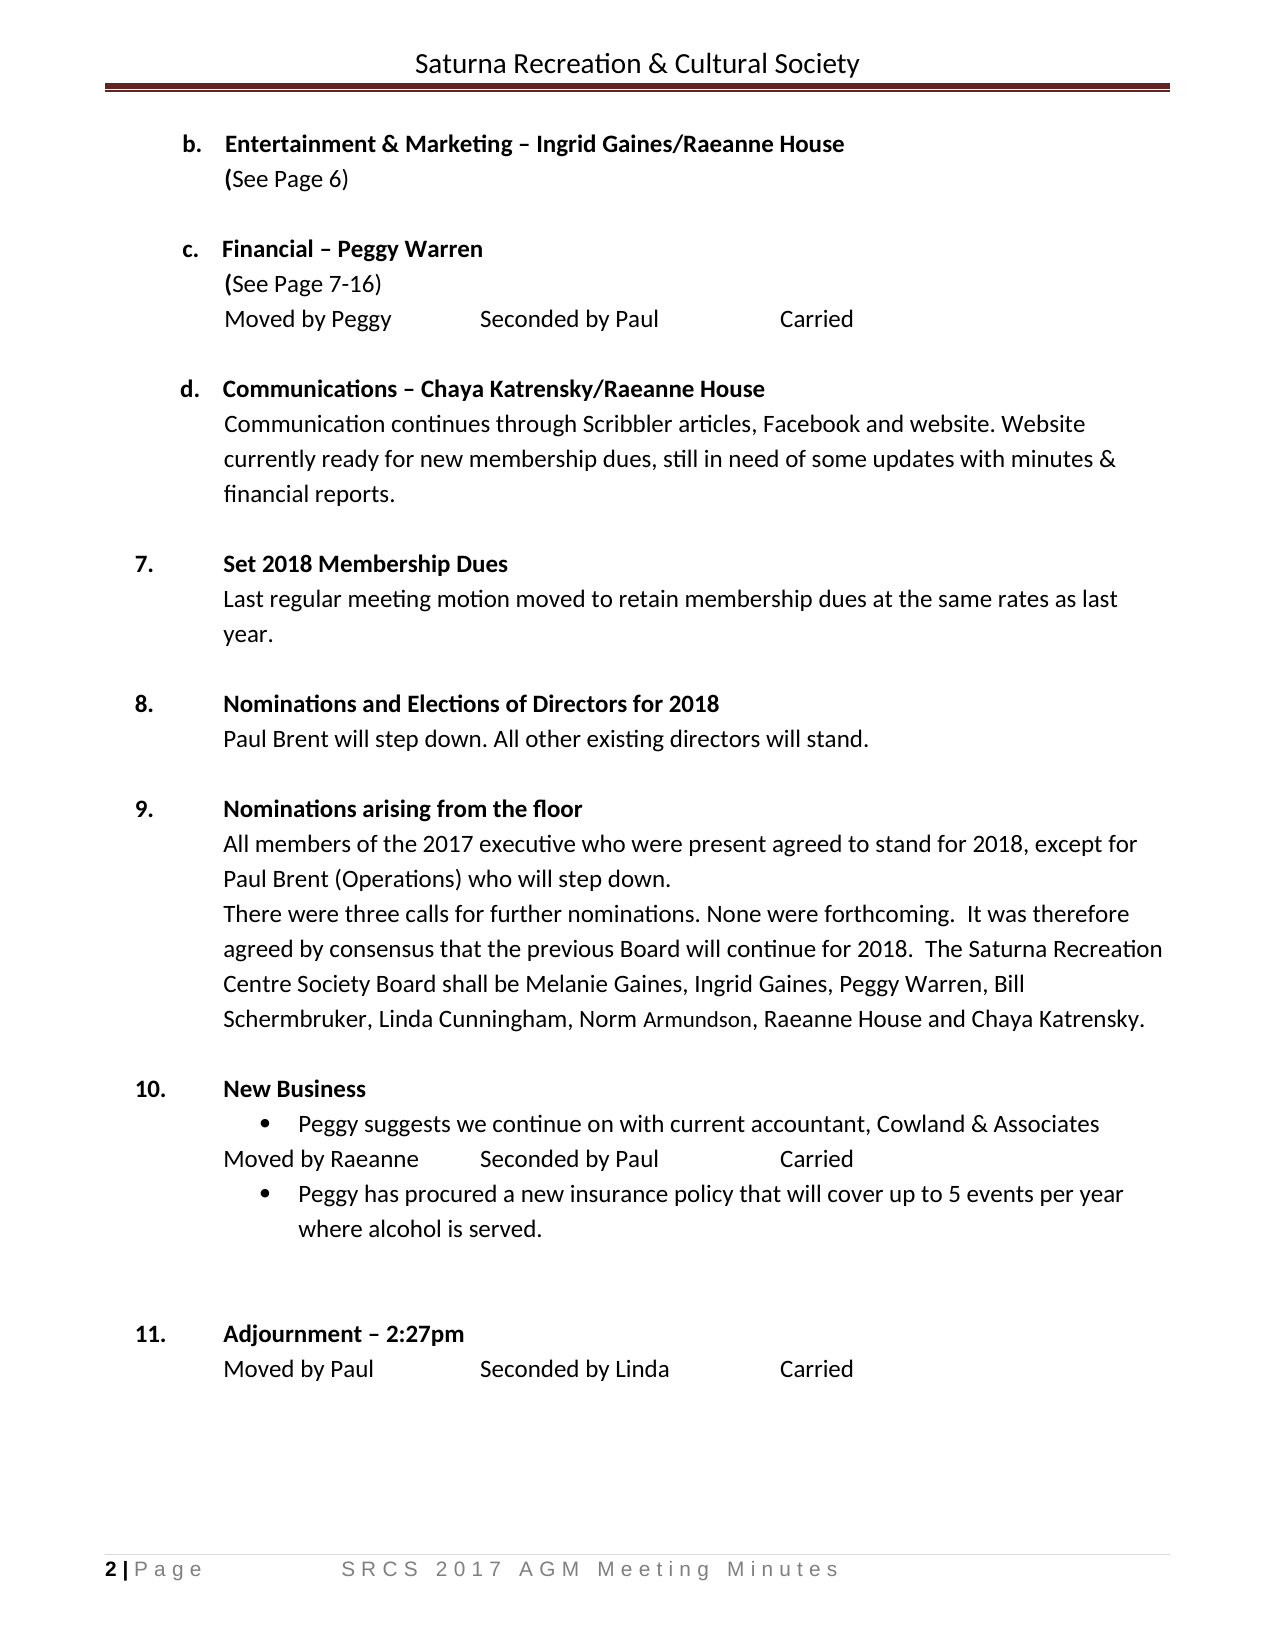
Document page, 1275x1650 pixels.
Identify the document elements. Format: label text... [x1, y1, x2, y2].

text Communication continues through Scribbler articles, Facebook and website. Website [179, 408, 1170, 438]
text currently ready for new membership dues, still in need of some updates with minutes & [105, 443, 1170, 473]
list Nominations arising from the floor [134, 793, 1170, 823]
text Moved by Raeanne Seconded by Paul Carried [223, 1143, 1170, 1173]
list Nominations and Elections of Directors for 2018 [134, 688, 1170, 718]
list Adjournment – 2:27pm [134, 1318, 1170, 1348]
text b. Entertainment & Marketing – Ingrid Gaines/Raeanne House [142, 128, 1170, 158]
text (See Page 7-16) [142, 268, 1170, 298]
text d. Communications – Chaya Katrensky/Raeanne House [134, 373, 1170, 403]
text c. Financial – Peggy Warren [142, 233, 1170, 263]
list Set 2018 Membership Dues [134, 548, 1170, 578]
list Peggy suggests we continue on with current accountant, Cowland & Associates [261, 1108, 1170, 1138]
text (See Page 6) [142, 163, 1170, 193]
text Moved by Peggy Seconded by Paul Carried [142, 303, 1170, 333]
list New Business [134, 1073, 1170, 1103]
text Paul Brent will step down. All other existing directors will stand. [223, 723, 1170, 753]
text financial reports. [105, 478, 1170, 508]
text There were three calls for further nominations. None were forthcoming. It was therefore agreed by consensus that the previous Board will continue for 2018. The Saturna Recreation Centre Society Board shall be Melanie Gaines, Ingrid Gaines, Peggy Warren, Bill Schermbruker, Linda Cunningham, Norm Armundson, Raeanne House and Chaya Katrensky. [223, 898, 1170, 1033]
text All members of the 2017 executive who were present agreed to stand for 2018, except for Paul Brent (Operations) who will step down. [223, 828, 1170, 893]
text Moved by Paul Seconded by Linda Carried [223, 1353, 1170, 1383]
text Last regular meeting motion moved to retain membership dues at the same rates as last year. [223, 583, 1170, 648]
list Peggy has procured a new insurance policy that will cover up to 5 events per year where alcohol is served. [261, 1178, 1170, 1243]
